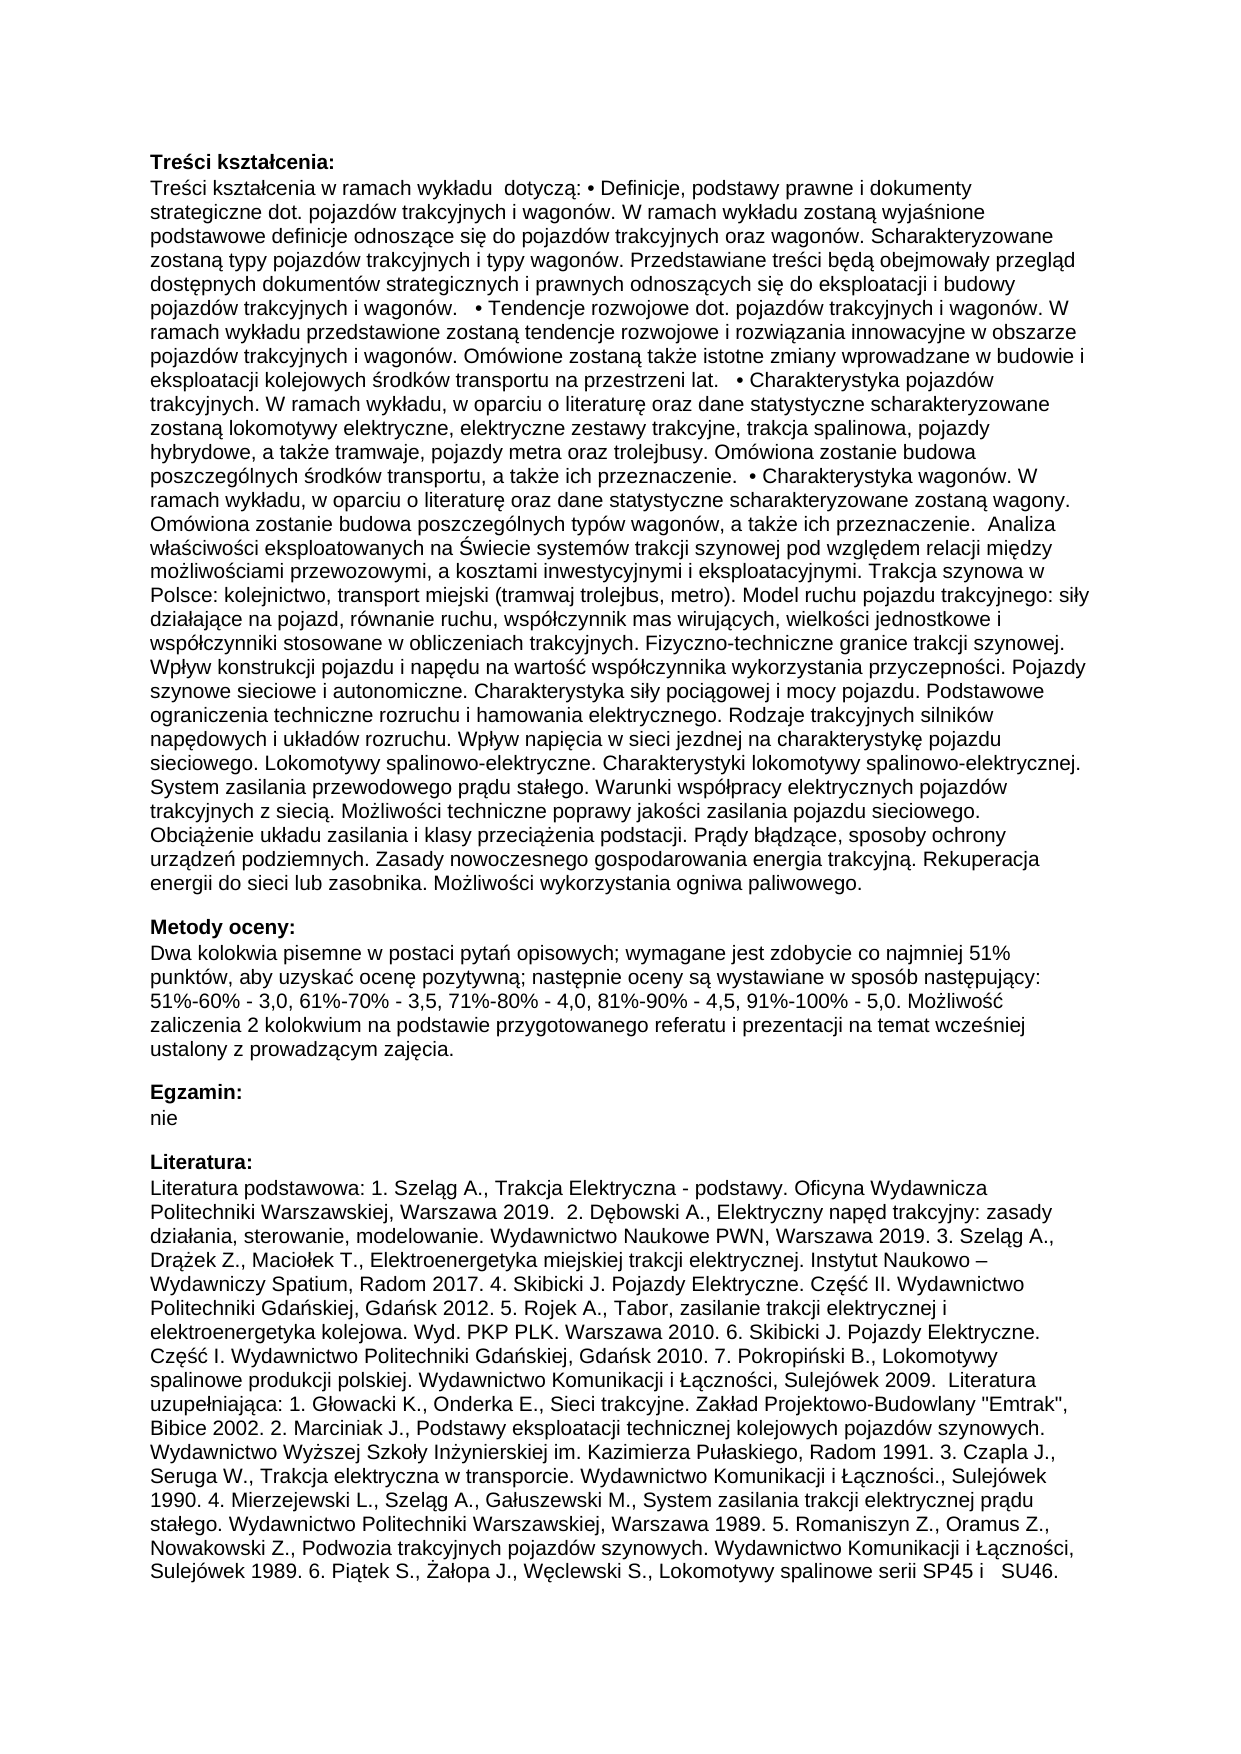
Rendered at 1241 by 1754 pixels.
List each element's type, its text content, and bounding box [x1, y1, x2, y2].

text Literatura: [150, 1150, 1090, 1174]
text Egzamin: [150, 1080, 1090, 1104]
text Dwa kolokwia pisemne w postaci pytań opisowych; wymagane jest zdobycie co najmniej 51% punktów, aby uzyskać ocenę pozytywną; następnie oceny są wystawiane w sposób następujący: 51%-60% - 3,0, 61%-70% - 3,5, 71%-80% - 4,0, 81%-90% - 4,5, 91%-100% - 5,0. Możliwość zaliczenia 2 kolokwium na podstawie przygotowanego referatu i prezentacji na temat wcześniej ustalony z prowadzącym zajęcia. [150, 941, 1090, 1060]
text Treści kształcenia w ramach wykładu dotyczą: • Definicje, podstawy prawne i dokumenty strategiczne dot. pojazdów trakcyjnych i wagonów. W ramach wykładu zostaną wyjaśnione podstawowe definicje odnoszące się do pojazdów trakcyjnych oraz wagonów. Scharakteryzowane zostaną typy pojazdów trakcyjnych i typy wagonów. Przedstawiane treści będą obejmowały przegląd dostępnych dokumentów strategicznych i prawnych odnoszących się do eksploatacji i budowy pojazdów trakcyjnych i wagonów. • Tendencje rozwojowe dot. pojazdów trakcyjnych i wagonów. W ramach wykładu przedstawione zostaną tendencje rozwojowe i rozwiązania innowacyjne w obszarze pojazdów trakcyjnych i wagonów. Omówione zostaną także istotne zmiany wprowadzane w budowie i eksploatacji kolejowych środków transportu na przestrzeni lat. • Charakterystyka pojazdów trakcyjnych. W ramach wykładu, w oparciu o literaturę oraz dane statystyczne scharakteryzowane zostaną lokomotywy elektryczne, elektryczne zestawy trakcyjne, trakcja spalinowa, pojazdy hybrydowe, a także tramwaje, pojazdy metra oraz trolejbusy. Omówiona zostanie budowa poszczególnych środków transportu, a także ich przeznaczenie. • Charakterystyka wagonów. W ramach wykładu, w oparciu o literaturę oraz dane statystyczne scharakteryzowane zostaną wagony. Omówiona zostanie budowa poszczególnych typów wagonów, a także ich przeznaczenie. Analiza właściwości eksploatowanych na Świecie systemów trakcji szynowej pod względem relacji między możliwościami przewozowymi, a kosztami inwestycyjnymi i eksploatacyjnymi. Trakcja szynowa w Polsce: kolejnictwo, transport miejski (tramwaj trolejbus, metro). Model ruchu pojazdu trakcyjnego: siły działające na pojazd, równanie ruchu, współczynnik mas wirujących, wielkości jednostkowe i współczynniki stosowane w obliczeniach trakcyjnych. Fizyczno-techniczne granice trakcji szynowej. Wpływ konstrukcji pojazdu i napędu na wartość współczynnika wykorzystania przyczepności. Pojazdy szynowe sieciowe i autonomiczne. Charakterystyka siły pociągowej i mocy pojazdu. Podstawowe ograniczenia techniczne rozruchu i hamowania elektrycznego. Rodzaje trakcyjnych silników napędowych i układów rozruchu. Wpływ napięcia w sieci jezdnej na charakterystykę pojazdu sieciowego. Lokomotywy spalinowo-elektryczne. Charakterystyki lokomotywy spalinowo-elektrycznej. System zasilania przewodowego prądu stałego. Warunki współpracy elektrycznych pojazdów trakcyjnych z siecią. Możliwości techniczne poprawy jakości zasilania pojazdu sieciowego. Obciążenie układu zasilania i klasy przeciążenia podstacji. Prądy błądzące, sposoby ochrony urządzeń podziemnych. Zasady nowoczesnego gospodarowania energia trakcyjną. Rekuperacja energii do sieci lub zasobnika. Możliwości wykorzystania ogniwa paliwowego. [150, 176, 1090, 895]
text Metody oceny: [150, 914, 1090, 938]
text nie [150, 1106, 1090, 1130]
text Treści kształcenia: [150, 150, 1090, 174]
